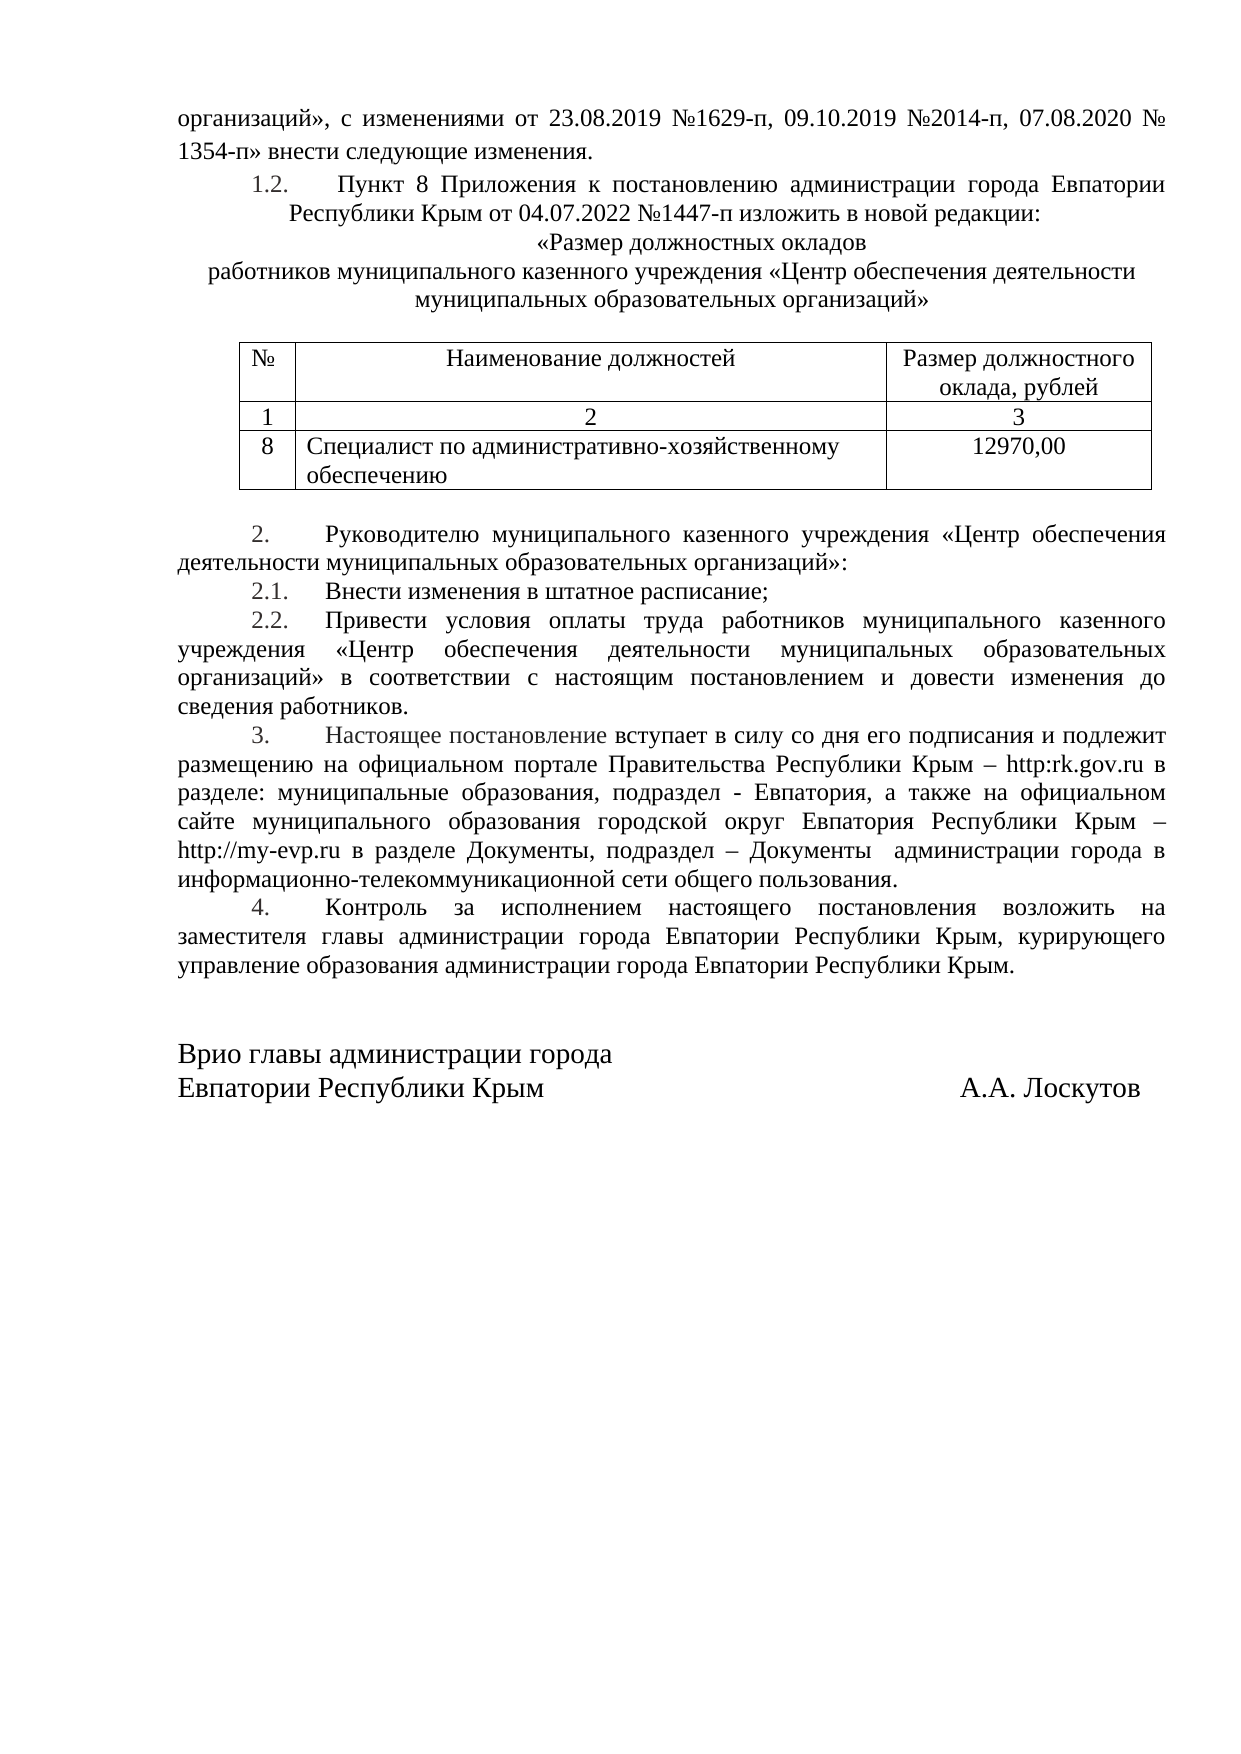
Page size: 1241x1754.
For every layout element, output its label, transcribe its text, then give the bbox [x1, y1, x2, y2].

table_header Наименование должностей [296, 343, 886, 401]
list Настоящее постановление вступает в силу со дня его подписания и подлежит размещению на официальном портале Правительства Республики Крым – http:rk.gov.ru в разделе: муниципальные образования, подраздел - Евпатория, а также на официальном сайте муниципального образования городской округ Евпатория Республики Крым – http://my-evp.ru в разделе Документы, подраздел – Документы администрации города в информационно-телекоммуникационной сети общего пользования. [177, 720, 1167, 892]
table_header Размер должностного оклада, рублей [887, 343, 1151, 401]
table_cell 1 [240, 402, 295, 430]
table_cell Специалист по административно-хозяйственному обеспечению [296, 431, 886, 489]
table_cell 2 [296, 402, 886, 430]
text «Размер должностных окладов [177, 227, 1167, 256]
table_cell 12970,00 [887, 431, 1151, 489]
text Евпатории Республики Крым А.А. Лоскутов [177, 1070, 1167, 1103]
list Внести изменения в штатное расписание; [177, 576, 1167, 605]
list Пункт 8 Приложения к постановлению администрации города Евпатории Республики Крым от 04.07.2022 №1447-п изложить в новой редакции: [251, 169, 1167, 227]
list Руководителю муниципального казенного учреждения «Центр обеспечения деятельности муниципальных образовательных организаций»: [177, 519, 1167, 576]
table_cell 3 [887, 402, 1151, 430]
table_cell 8 [240, 431, 295, 489]
table_header № [240, 343, 295, 401]
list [177, 103, 1167, 165]
list Привести условия оплаты труда работников муниципального казенного учреждения «Центр обеспечения деятельности муниципальных образовательных организаций» в соответствии с настоящим постановлением и довести изменения до сведения работников. [177, 605, 1167, 720]
list Контроль за исполнением настоящего постановления возложить на заместителя главы администрации города Евпатории Республики Крым, курирующего управление образования администрации города Евпатории Республики Крым. [177, 892, 1167, 979]
text Врио главы администрации города [177, 1036, 1152, 1070]
text работников муниципального казенного учреждения «Центр обеспечения деятельности муниципальных образовательных организаций» [177, 256, 1167, 313]
